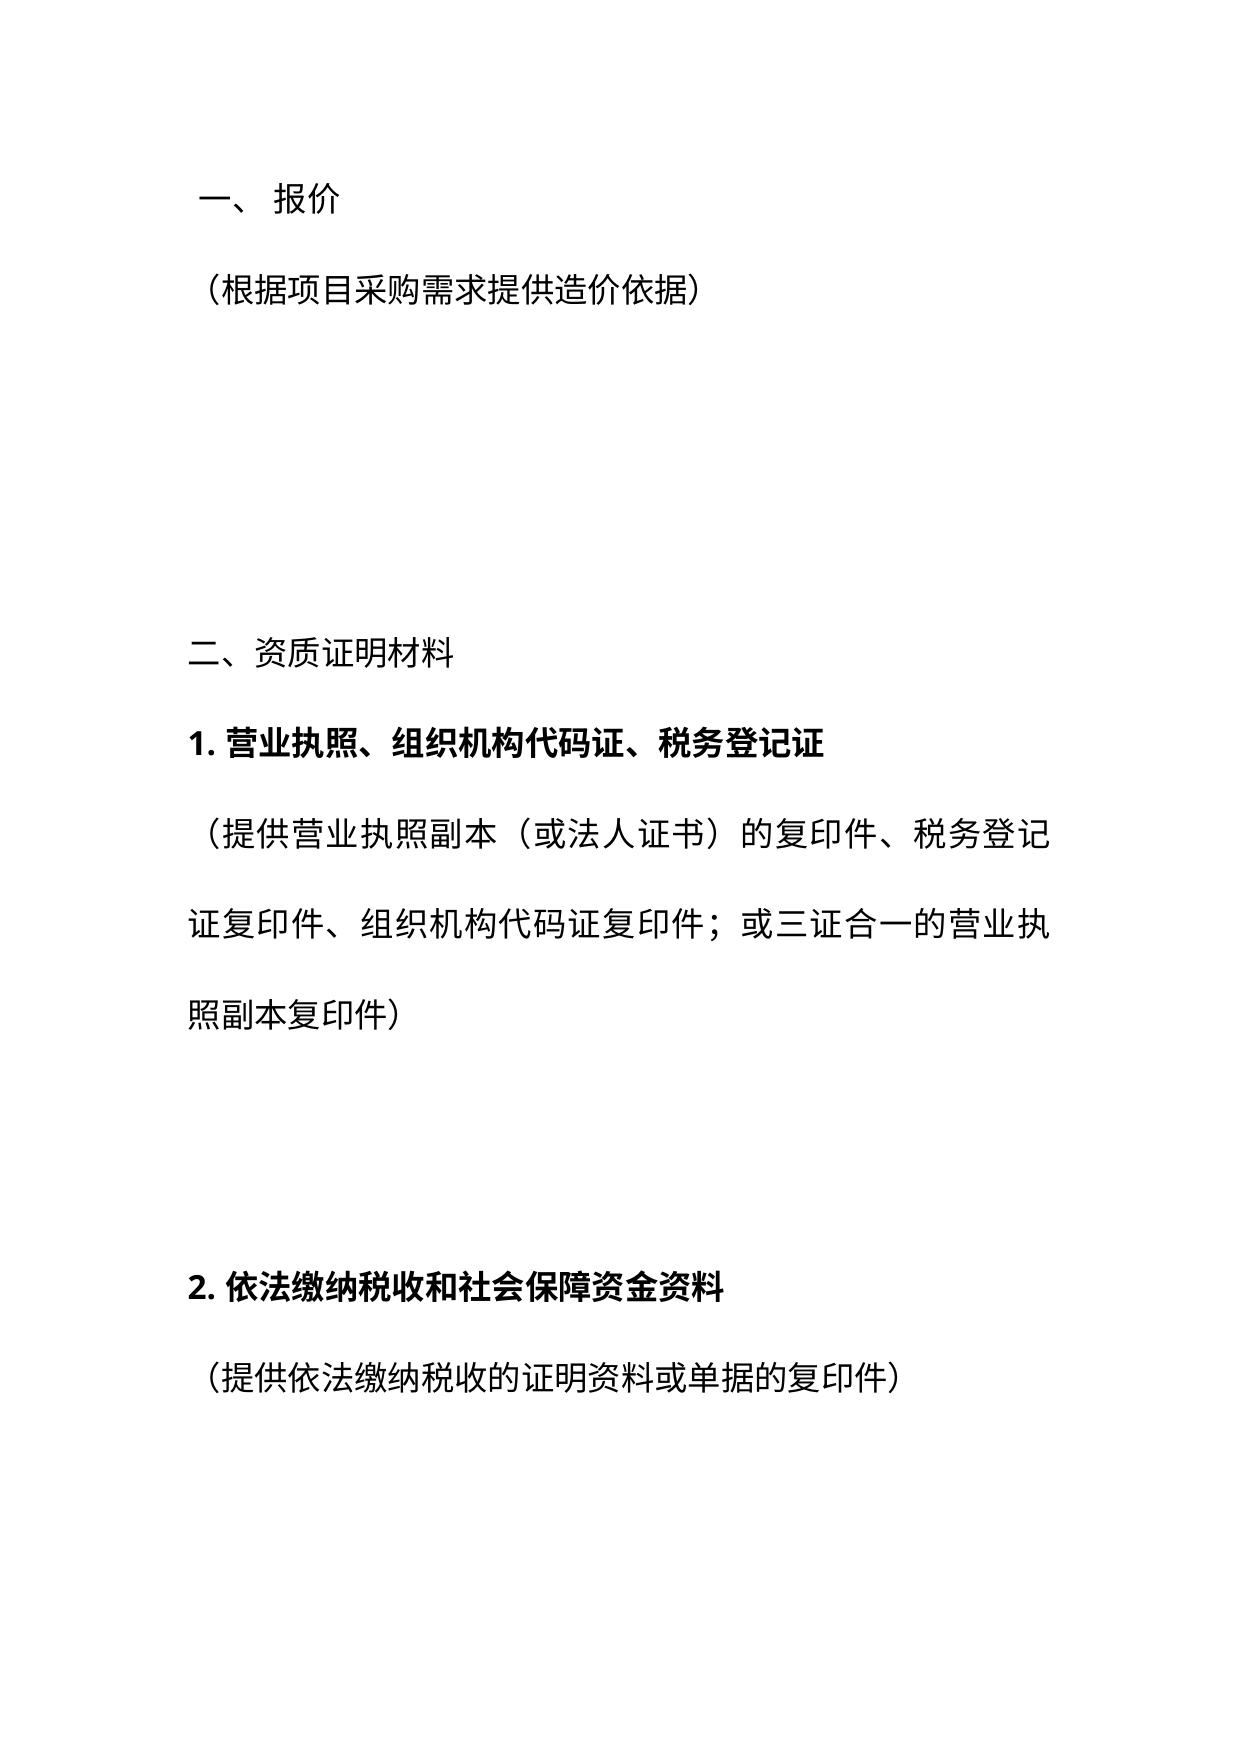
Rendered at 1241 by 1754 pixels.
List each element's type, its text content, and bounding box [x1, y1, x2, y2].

text （提供营业执照副本（或法人证书）的复印件、税务登记证复印件、组织机构代码证复印件；或三证合一的营业执照副本复印件） [187, 786, 1053, 1058]
table_header 报价 [188, 152, 1053, 243]
text 二、资质证明材料 [187, 605, 1053, 696]
text （提供依法缴纳税收的证明资料或单据的复印件） [187, 1330, 1053, 1421]
list 营业执照、组织机构代码证、税务登记证 [187, 696, 1053, 786]
list 依法缴纳税收和社会保障资金资料 [187, 1239, 1053, 1330]
text （根据项目采购需求提供造价依据） [187, 243, 1053, 333]
